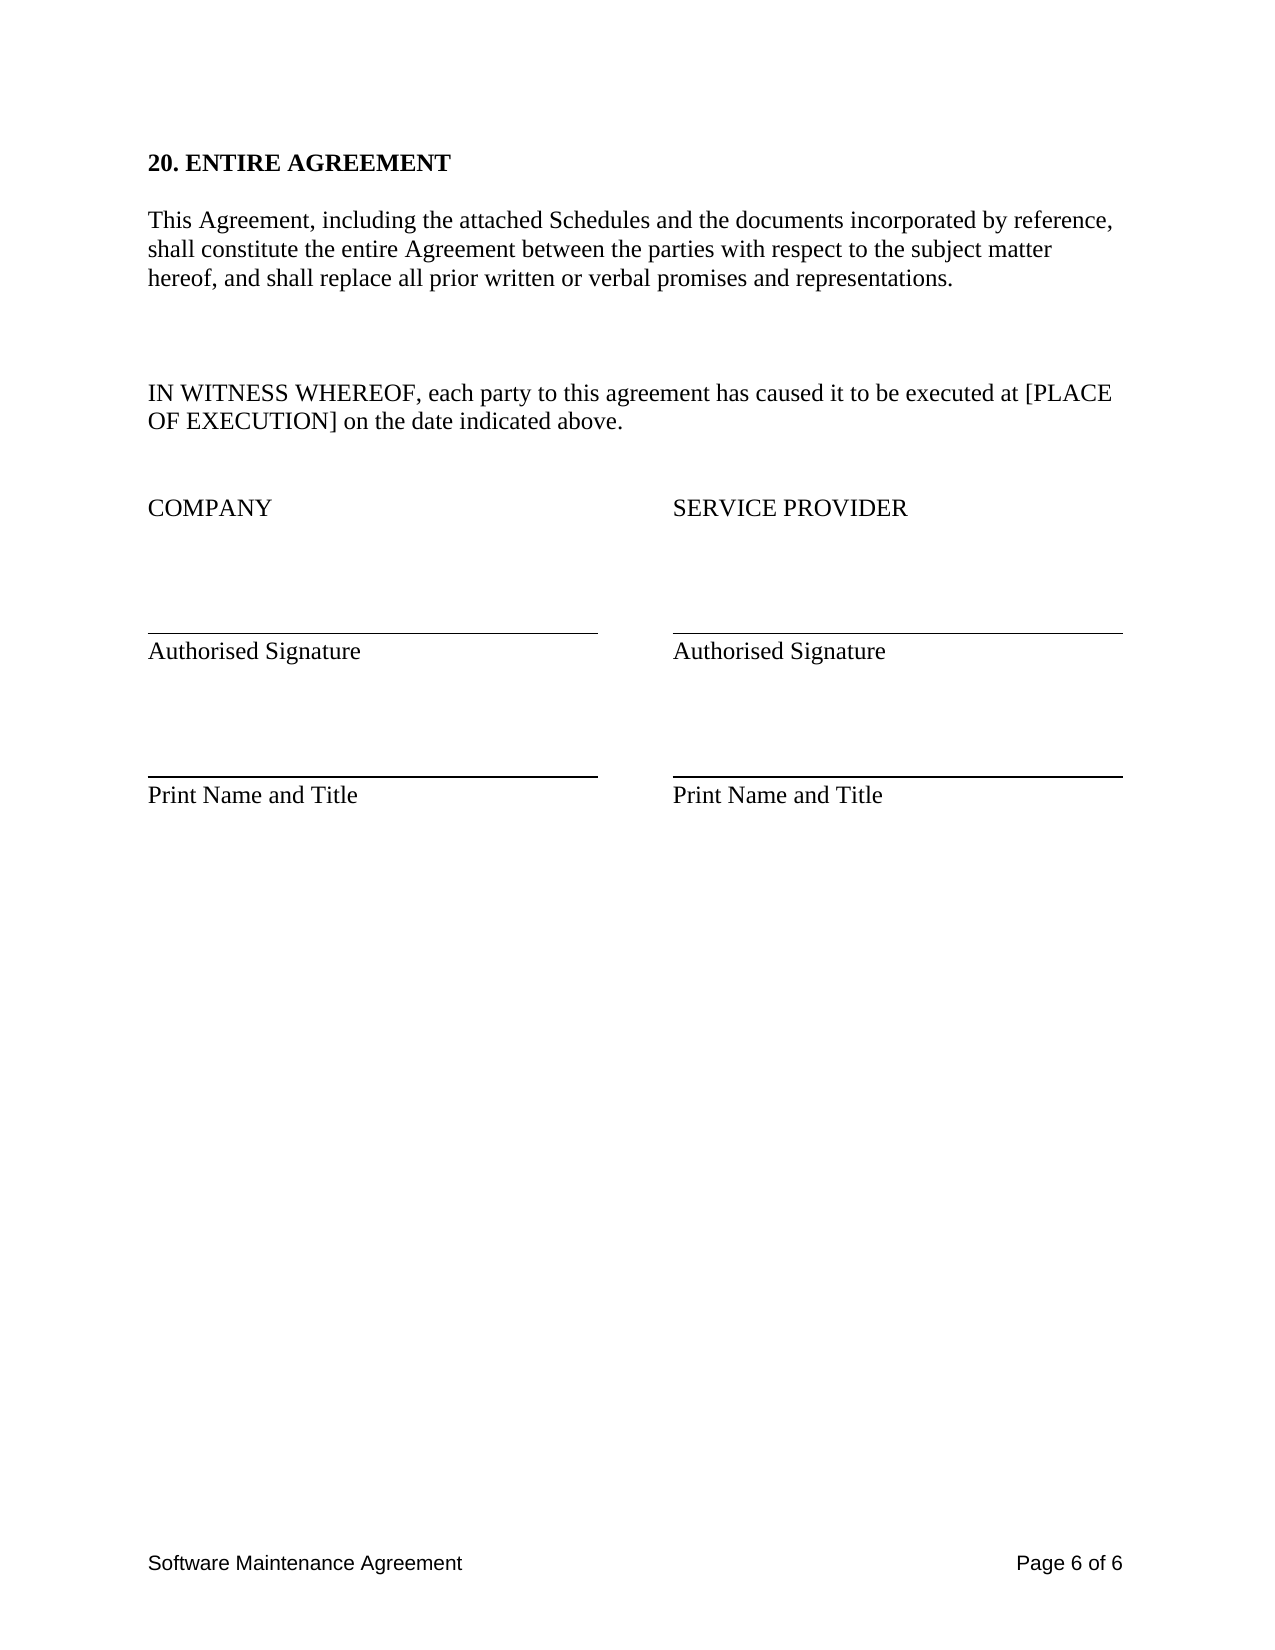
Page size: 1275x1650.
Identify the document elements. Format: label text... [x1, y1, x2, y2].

text 20. ENTIRE AGREEMENT [148, 148, 1127, 176]
text Print Name and Title Print Name and Title [148, 780, 1127, 809]
text Authorised Signature Authorised Signature [148, 636, 1127, 665]
text This Agreement, including the attached Schedules and the documents incorporated by reference, shall constitute the entire Agreement between the parties with respect to the subject matter hereof, and shall replace all prior written or verbal promises and representations. [148, 205, 1127, 291]
subtitle COMPANY SERVICE PROVIDER [148, 493, 1127, 521]
text IN WITNESS WHEREOF, each party to this agreement has caused it to be executed at [PLACE OF EXECUTION] on the date indicated above. [148, 378, 1127, 435]
